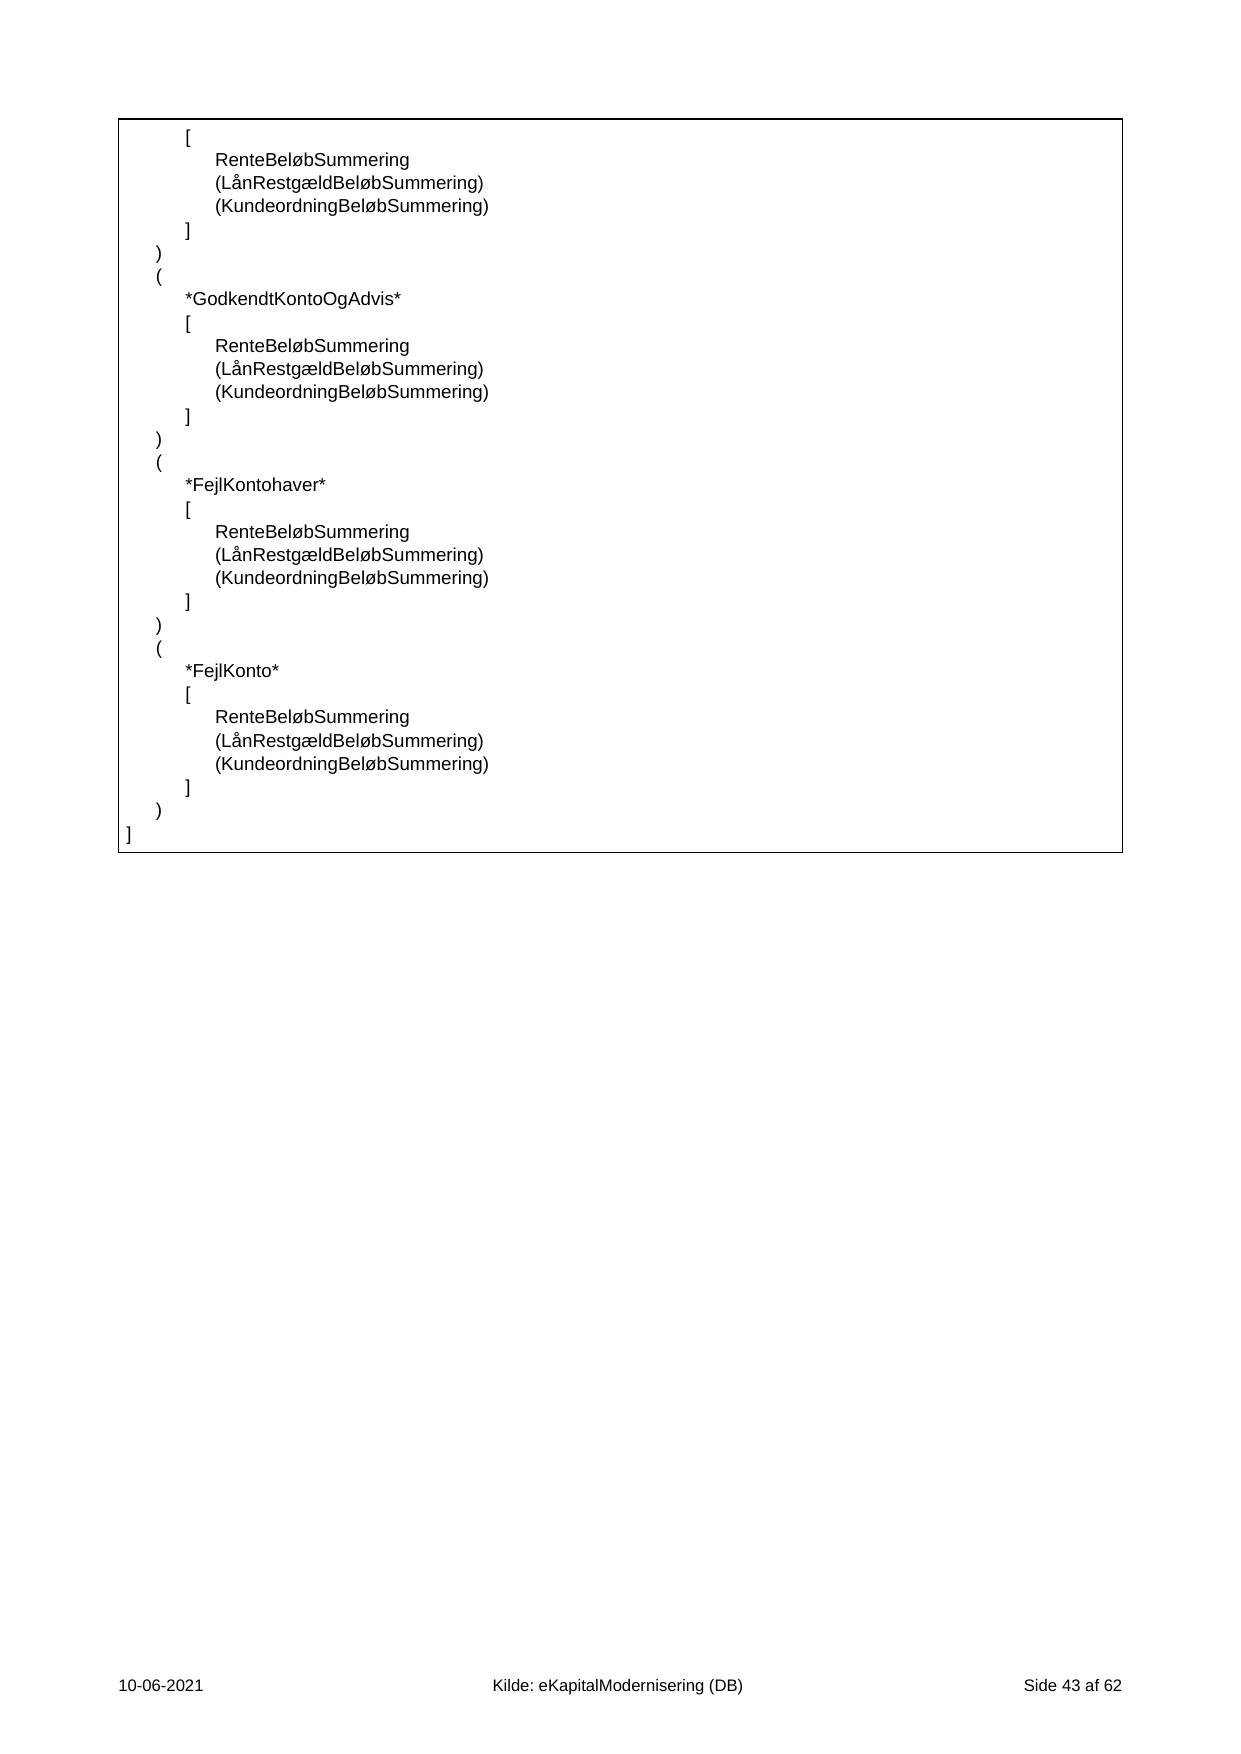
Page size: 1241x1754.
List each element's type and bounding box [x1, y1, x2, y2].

table_cell [119, 120, 1122, 852]
